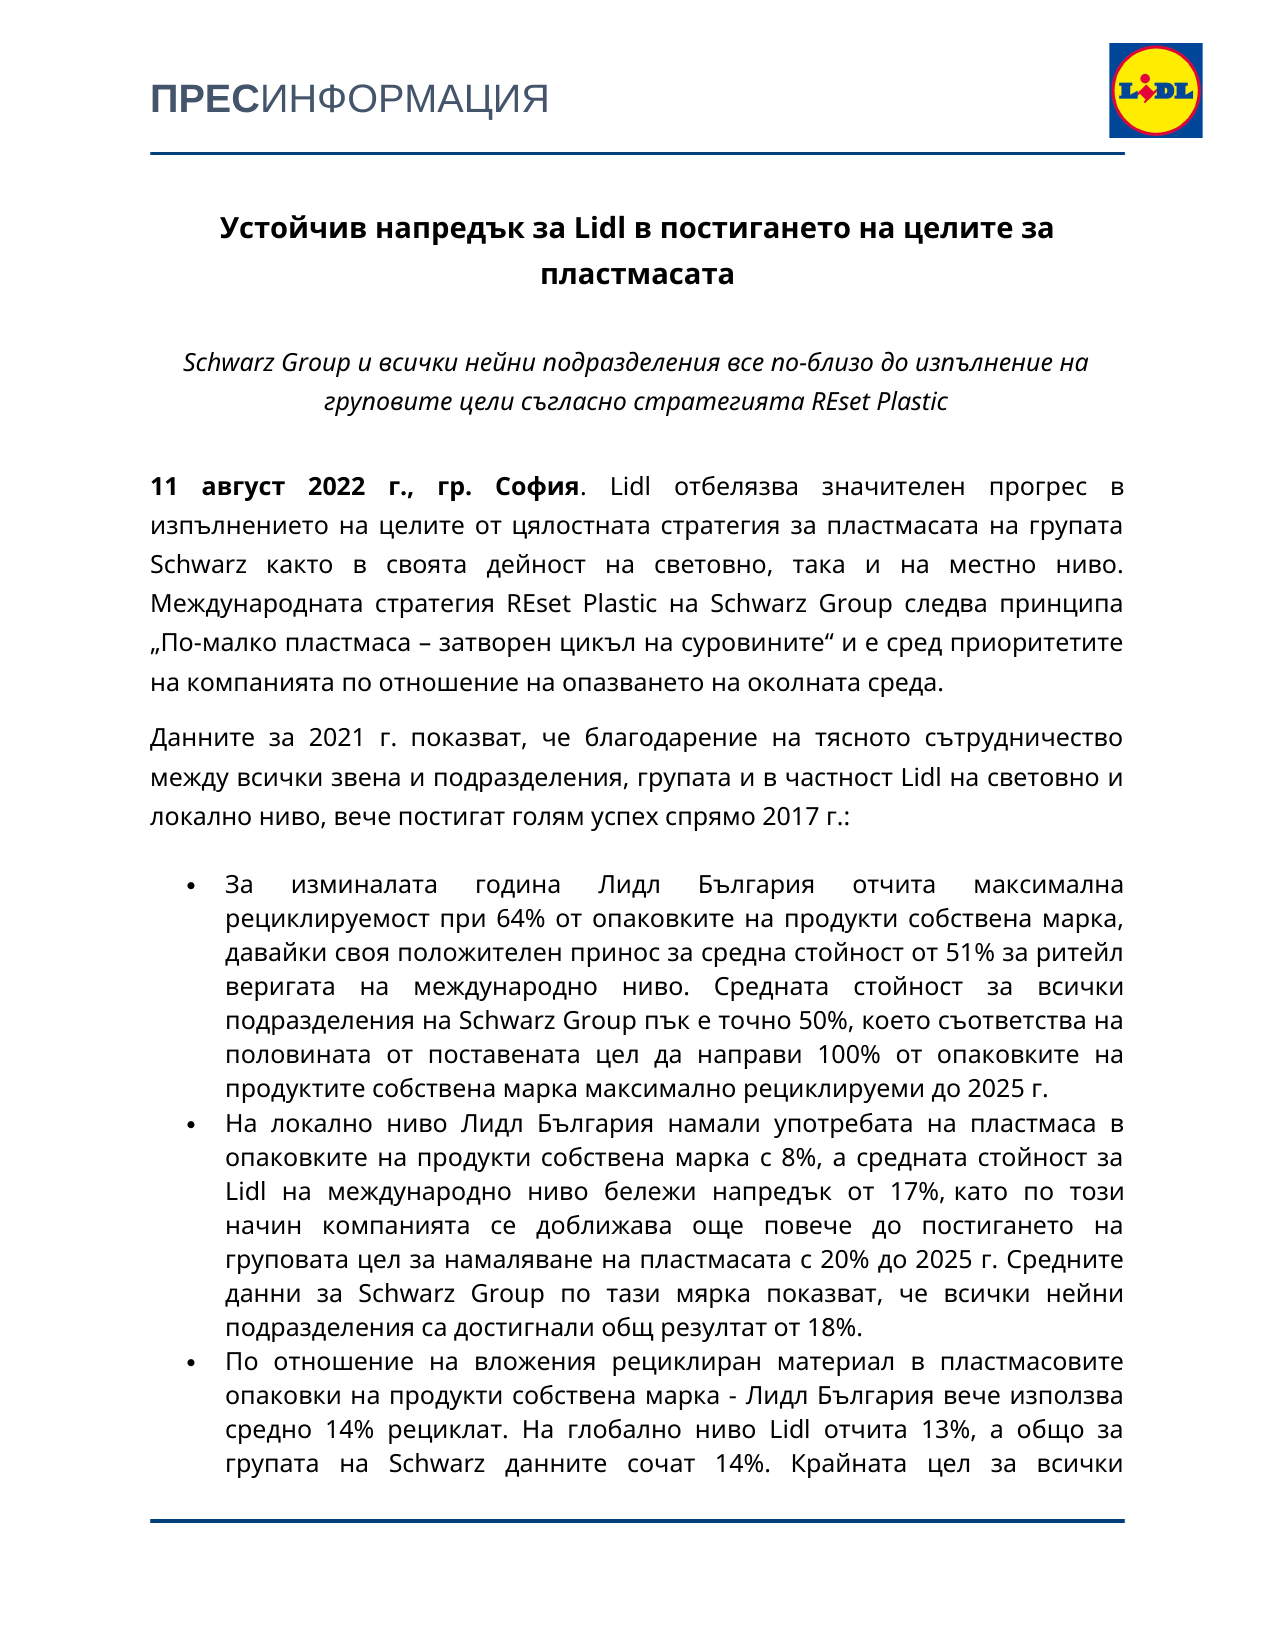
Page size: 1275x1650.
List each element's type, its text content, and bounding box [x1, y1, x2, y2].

list На локално ниво Лидл България намали употребата на пластмаса в опаковките на продукти собствена марка с 8%, а средната стойност за Lidl на международнo ниво бележи напредък от 17%, като по този начин компанията се доближава още повече до постигането на груповата цел за намаляване на пластмасата с 20% до 2025 г. Средните данни за Schwarz Group по тази мярка показват, че всички нейни подразделения са достигнали общ резултат от 18%. [187, 1134, 1125, 1373]
text Schwarz Group и всички нейни подразделения все по-близо до изпълнение на груповите цели съгласно стратегията REset Plastic [150, 344, 1125, 418]
picture [1109, 43, 1203, 138]
list За изминалата година Лидл България отчита максимална рециклируемост при 64% от опаковките на продукти собствена марка, давайки своя положителен принос за средна стойност от 51% за ритейл веригата на международно ниво. Средната стойност за всички подразделения на Schwarz Group пък е точно 50%, което съответства на половината от поставената цел да направи 100% от опаковките на продуктите собствена марка максимално рециклируеми до 2025 г. [187, 867, 1125, 1105]
picture [150, 1519, 1125, 1523]
text Устойчив напредък за Lidl в постигането на целите за пластмасата [150, 208, 1125, 293]
text 11 август 2022 г., гр. София. Lidl отбелязва значителен прогрес в изпълнението на целите от цялостната стратегия за пластмасата на групата Schwarz както в своята дейност на световно, така и на местно ниво. Международната стратегия REset Plastic на Schwarz Group следва принципа „По-малко пластмаса – затворен цикъл на суровините“ и е сред приоритетите на компанията по отношение на опазването на околната среда. [150, 468, 1125, 698]
text Данните за 2021 г. показват, че благодарение на тясното сътрудничество между всички звена и подразделения, групата и в частност Lidl на световно и локално ниво, вече постигат голям успех спрямо 2017 г.: [150, 720, 1125, 832]
